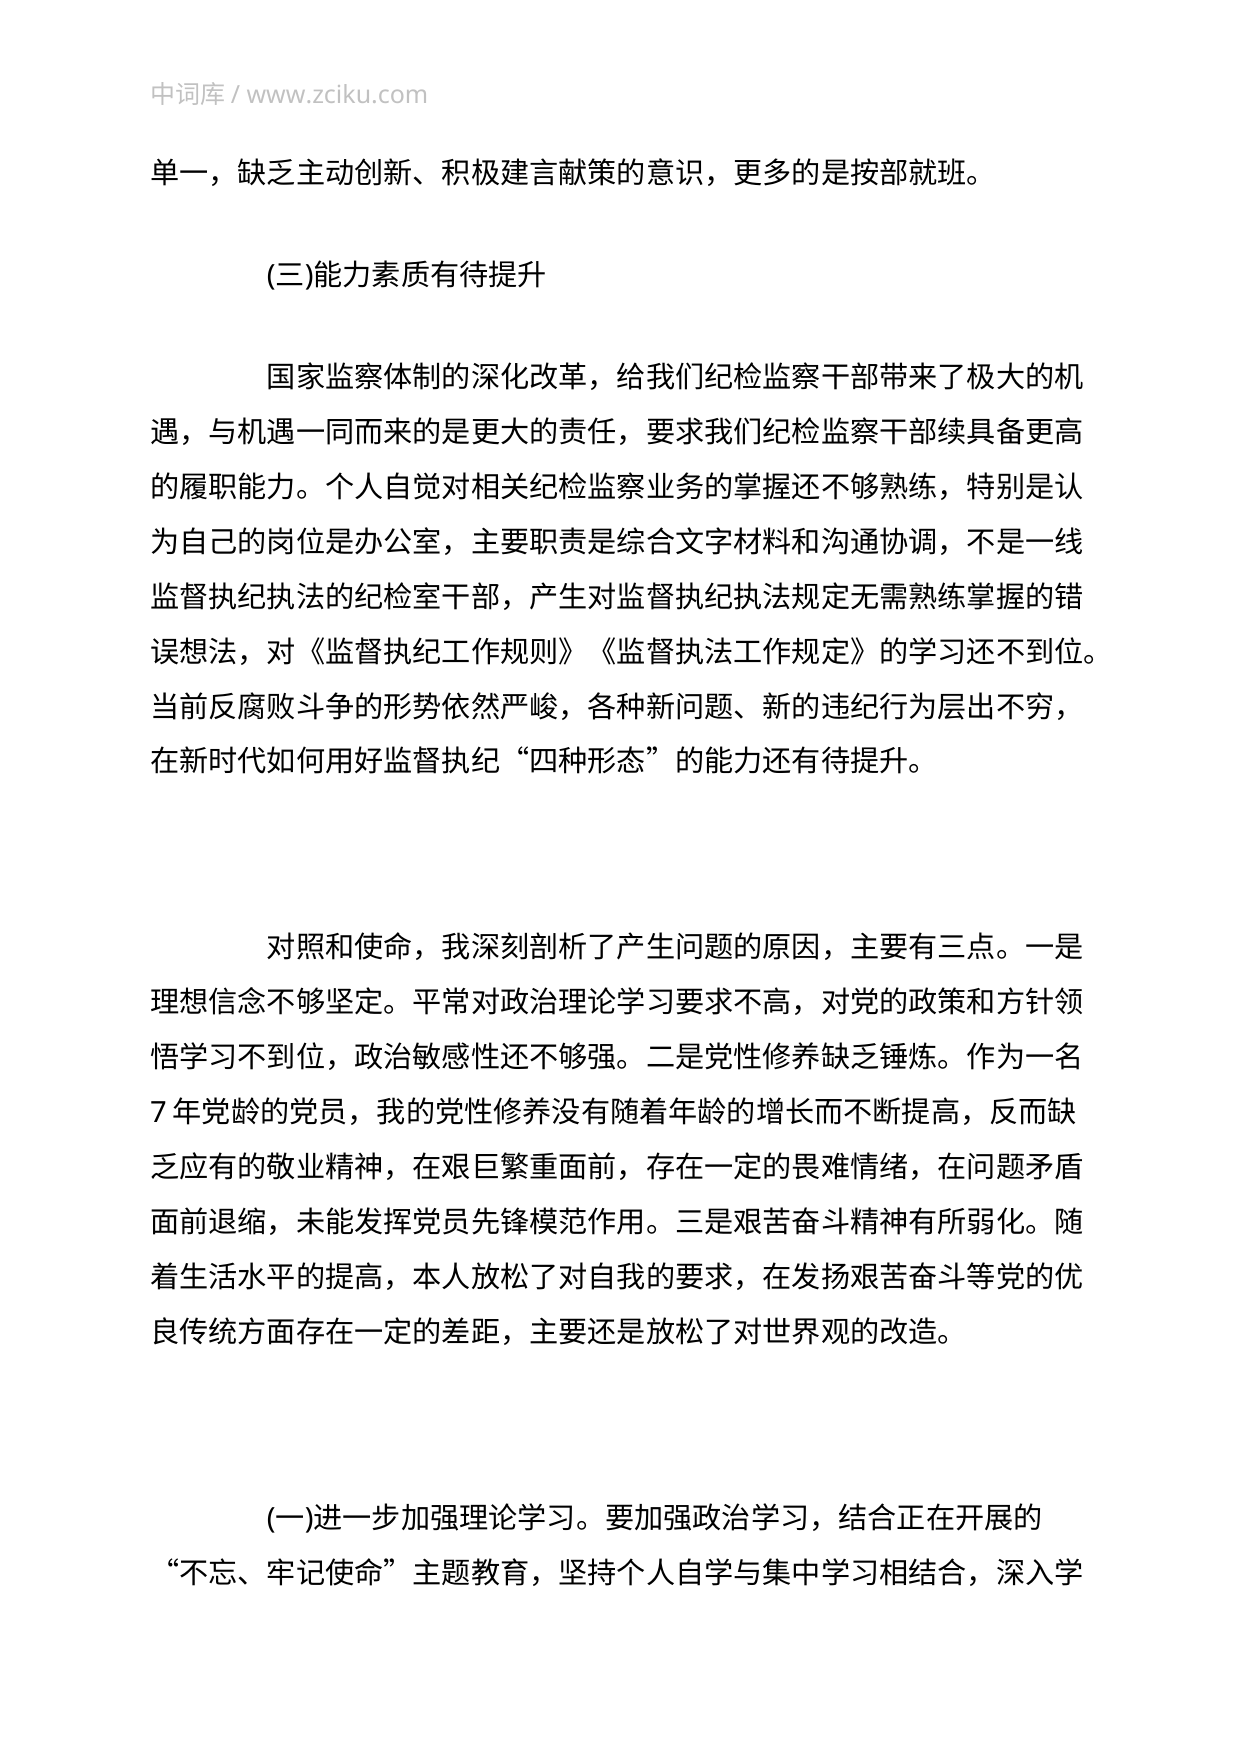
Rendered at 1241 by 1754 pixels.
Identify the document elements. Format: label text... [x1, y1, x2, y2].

text 国家监察体制的深化改革，给我们纪检监察干部带来了极大的机遇，与机遇一同而来的是更大的责任，要求我们纪检监察干部续具备更高的履职能力。个人自觉对相关纪检监察业务的掌握还不够熟练，特别是认为自己的岗位是办公室，主要职责是综合文字材料和沟通协调，不是一线监督执纪执法的纪检室干部，产生对监督执纪执法规定无需熟练掌握的错误想法，对《监督执纪工作规则》《监督执法工作规定》的学习还不到位。当前反腐败斗争的形势依然严峻，各种新问题、新的违纪行为层出不穷，在新时代如何用好监督执纪“四种形态”的能力还有待提升。 [150, 354, 1090, 780]
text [150, 150, 1090, 192]
text 对照和使命，我深刻剖析了产生问题的原因，主要有三点。一是理想信念不够坚定。平常对政治理论学习要求不高，对党的政策和方针领悟学习不到位，政治敏感性还不够强。二是党性修养缺乏锤炼。作为一名7年党龄的党员，我的党性修养没有随着年龄的增长而不断提高，反而缺乏应有的敬业精神，在艰巨繁重面前，存在一定的畏难情绪，在问题矛盾面前退缩，未能发挥党员先锋模范作用。三是艰苦奋斗精神有所弱化。随着生活水平的提高，本人放松了对自我的要求，在发扬艰苦奋斗等党的优良传统方面存在一定的差距，主要还是放松了对世界观的改造。 [150, 924, 1090, 1351]
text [150, 1494, 1090, 1592]
text (三)能力素质有待提升 [150, 252, 1090, 294]
